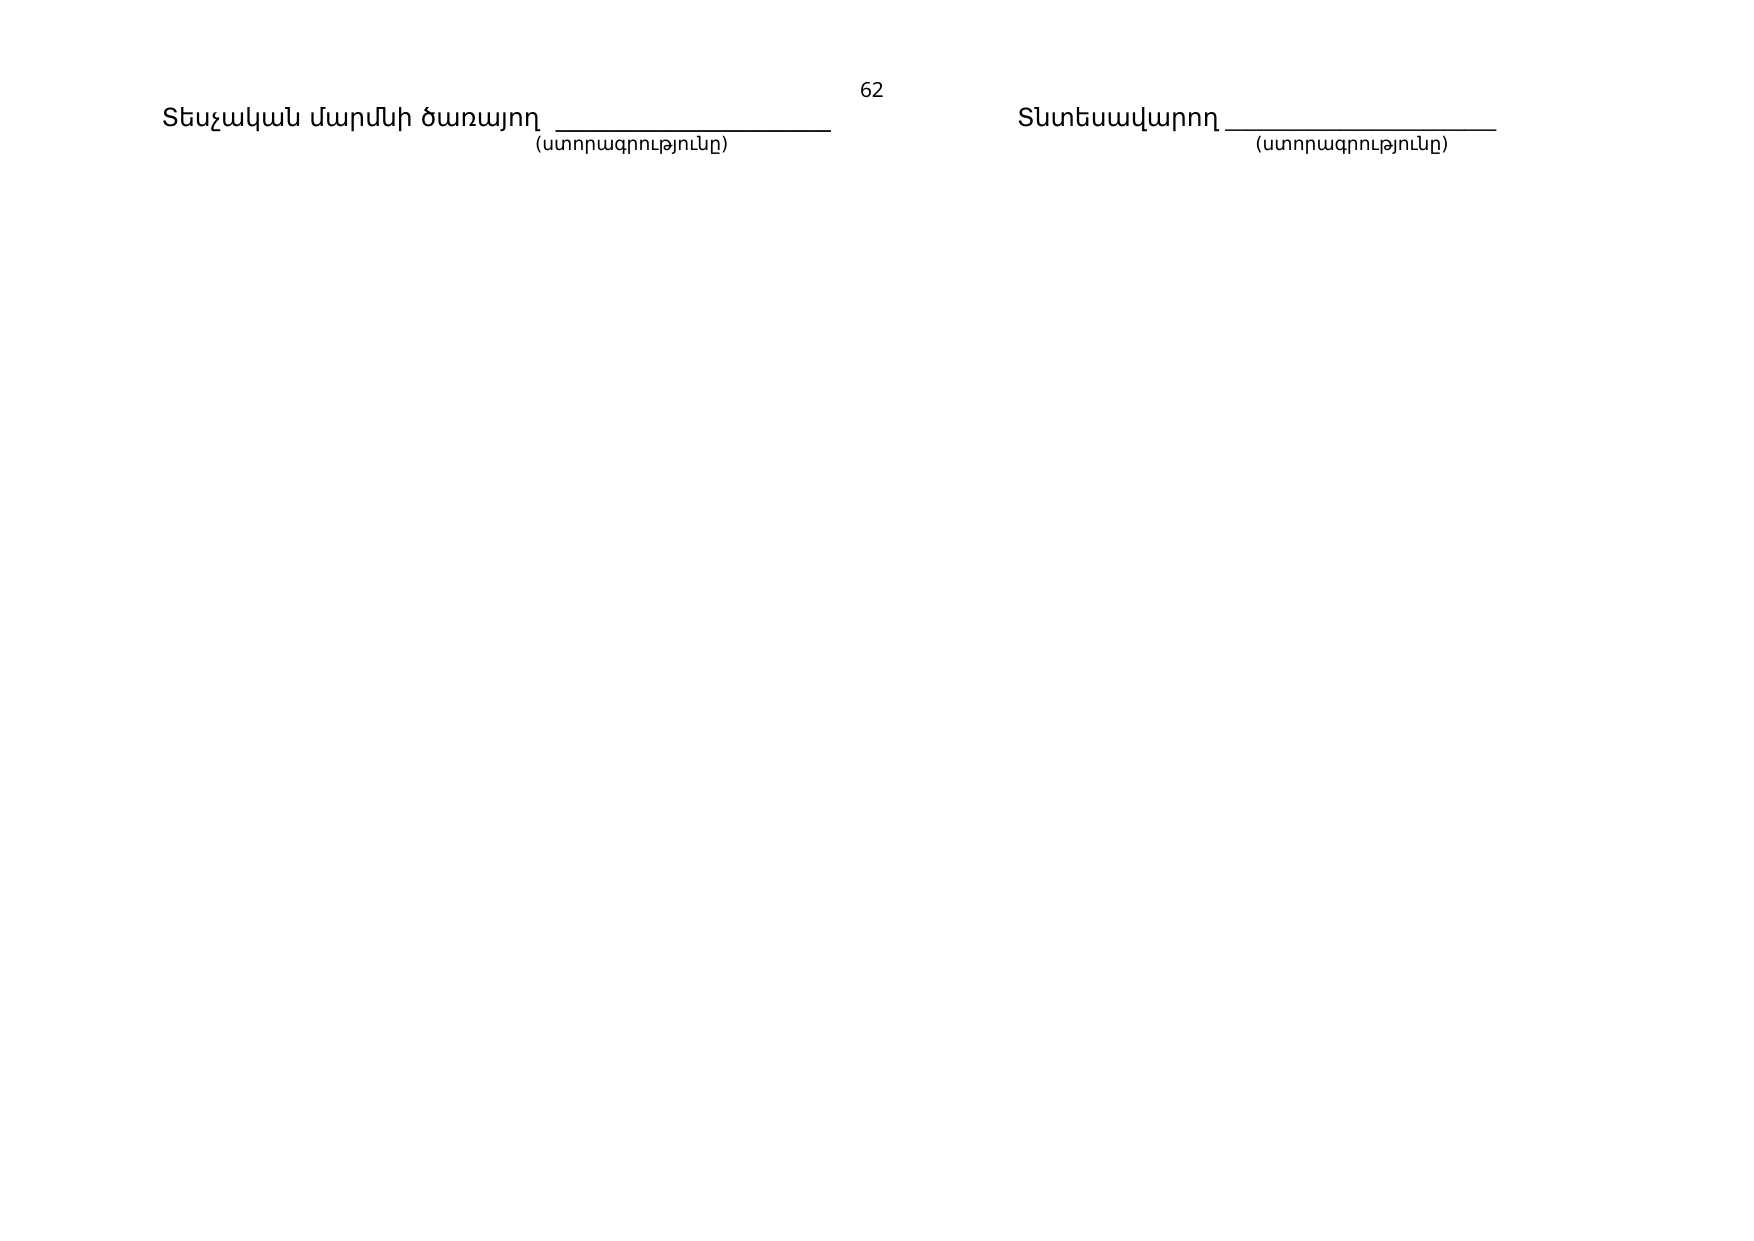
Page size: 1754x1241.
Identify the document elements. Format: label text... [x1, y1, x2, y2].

text Տեսչական մարմնի ծառայող ______________________ Տնտեսավարող __________________________ [88, 103, 1655, 133]
text (ստորագրությունը) (ստորագրությունը) [88, 133, 1655, 154]
